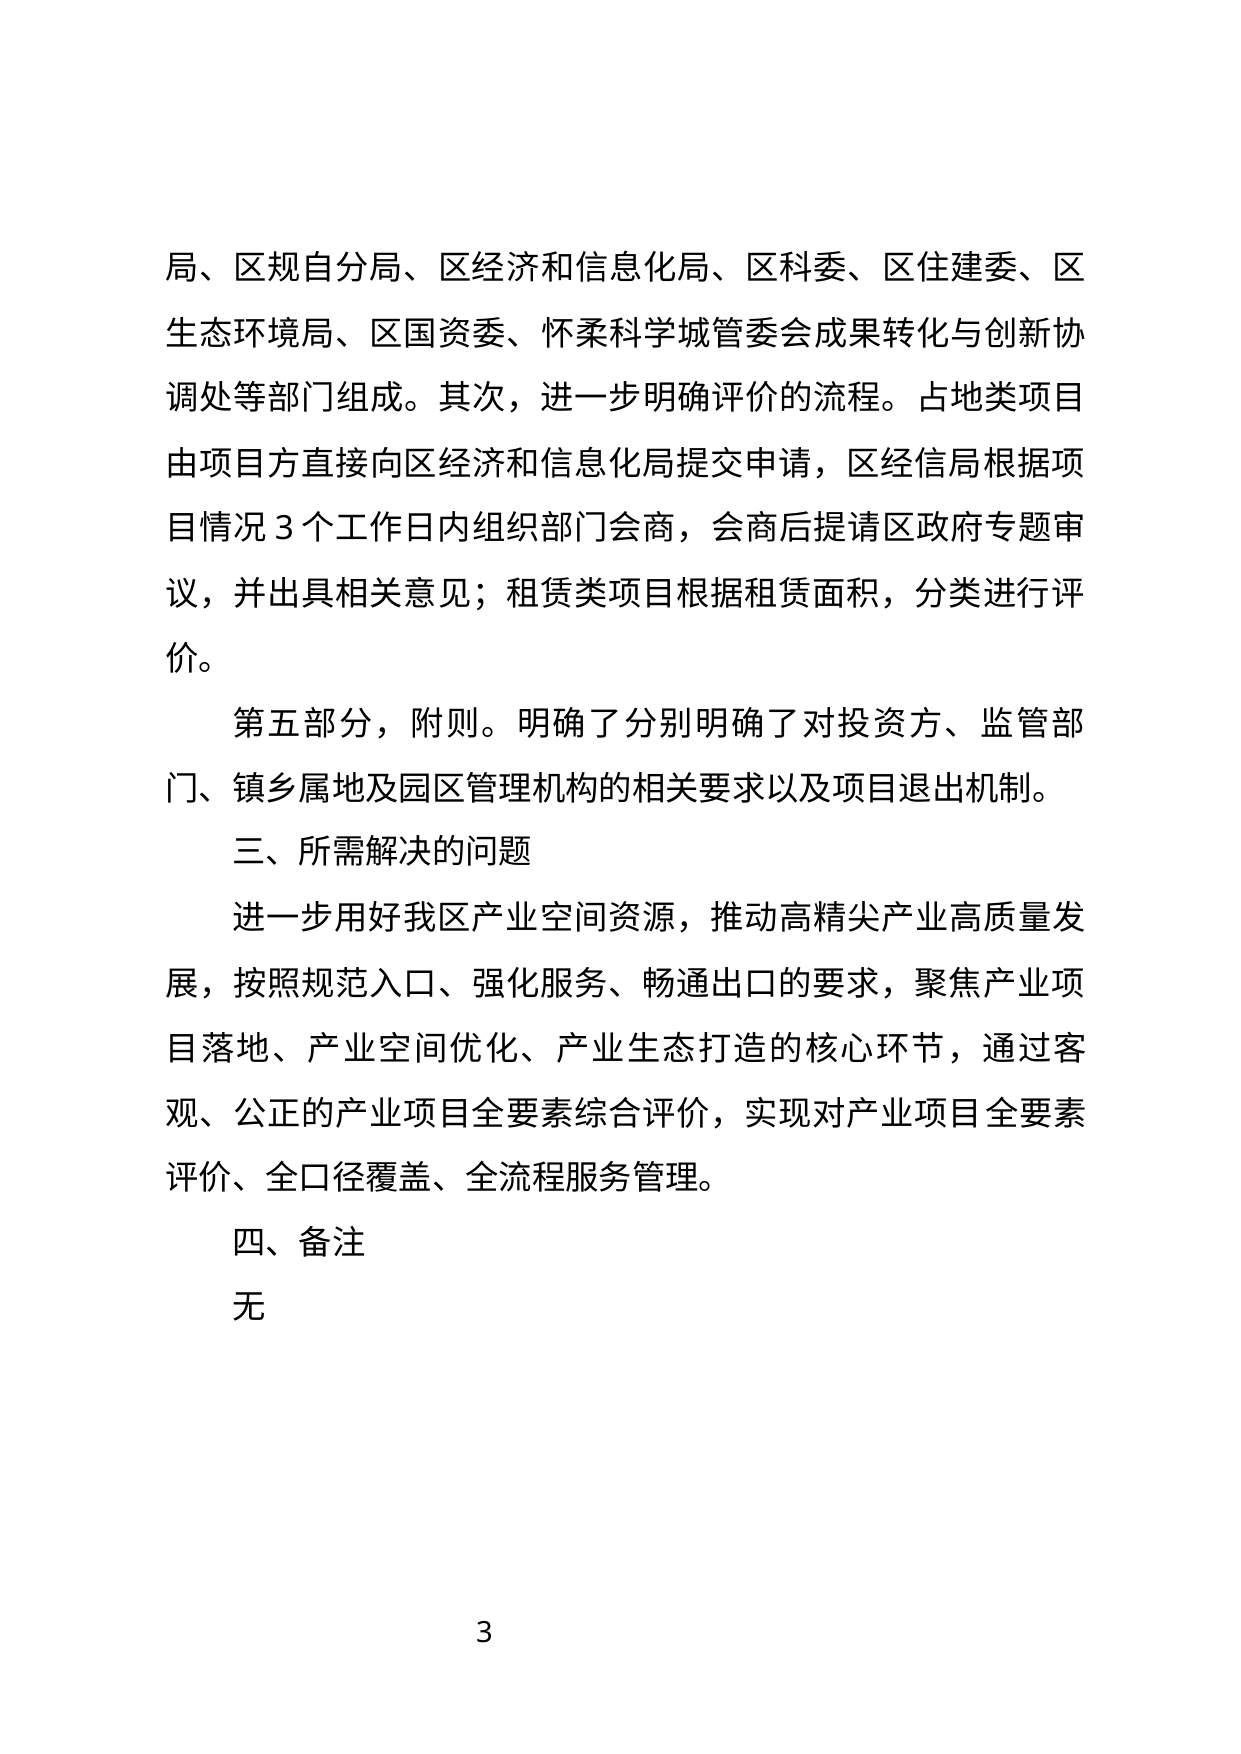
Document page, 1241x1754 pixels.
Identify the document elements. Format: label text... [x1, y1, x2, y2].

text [165, 233, 1087, 688]
text 第五部分，附则。明确了分别明确了对投资方、监管部门、镇乡属地及园区管理机构的相关要求以及项目退出机制。 [165, 688, 1087, 818]
list 四、备注 [165, 1208, 1087, 1273]
text 无 [165, 1273, 1087, 1338]
list 三、所需解决的问题 [165, 818, 1087, 883]
text 进一步用好我区产业空间资源，推动高精尖产业高质量发展，按照规范入口、强化服务、畅通出口的要求，聚焦产业项目落地、产业空间优化、产业生态打造的核心环节，通过客观、公正的产业项目全要素综合评价，实现对产业项目全要素评价、全口径覆盖、全流程服务管理。 [165, 883, 1087, 1208]
